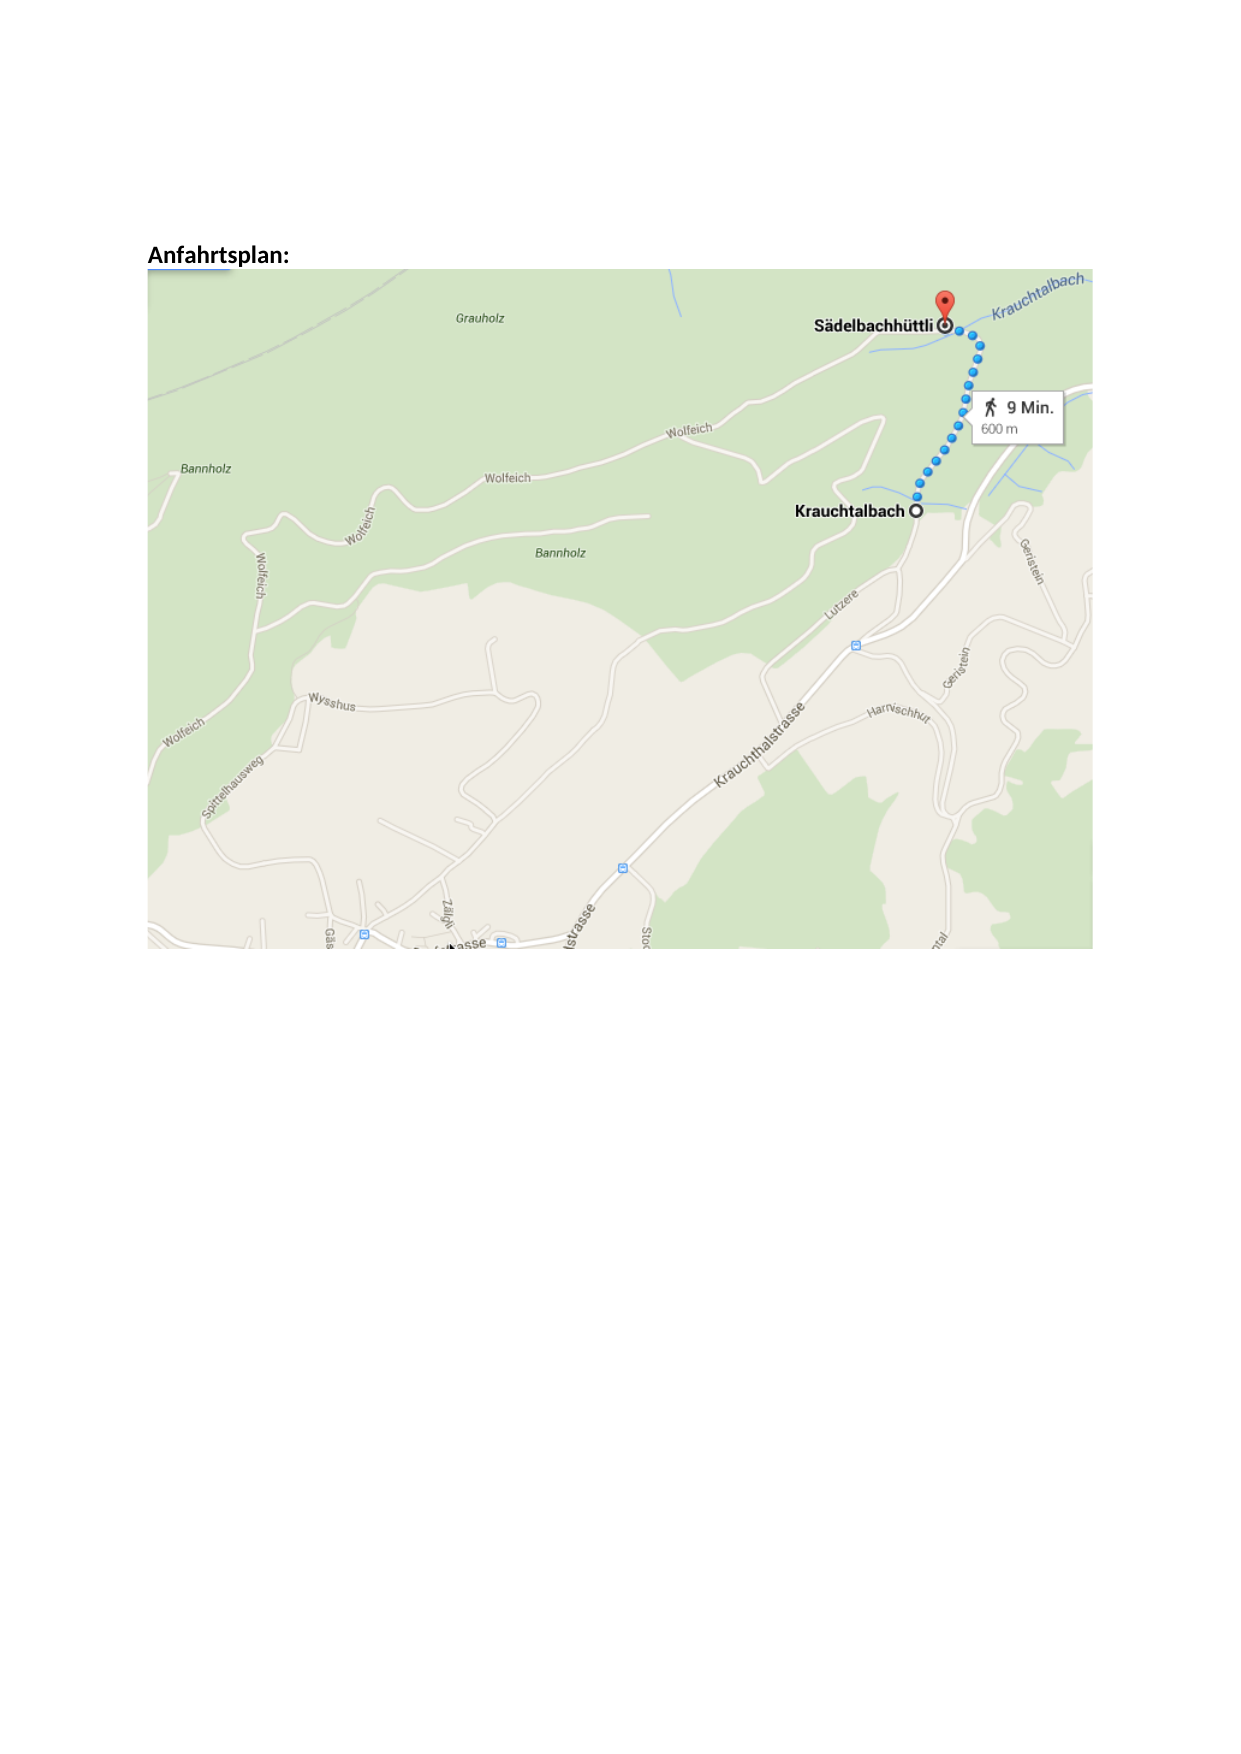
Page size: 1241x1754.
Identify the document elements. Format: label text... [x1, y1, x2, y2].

picture [147, 269, 1093, 949]
text Anfahrtsplan: [148, 239, 1093, 269]
